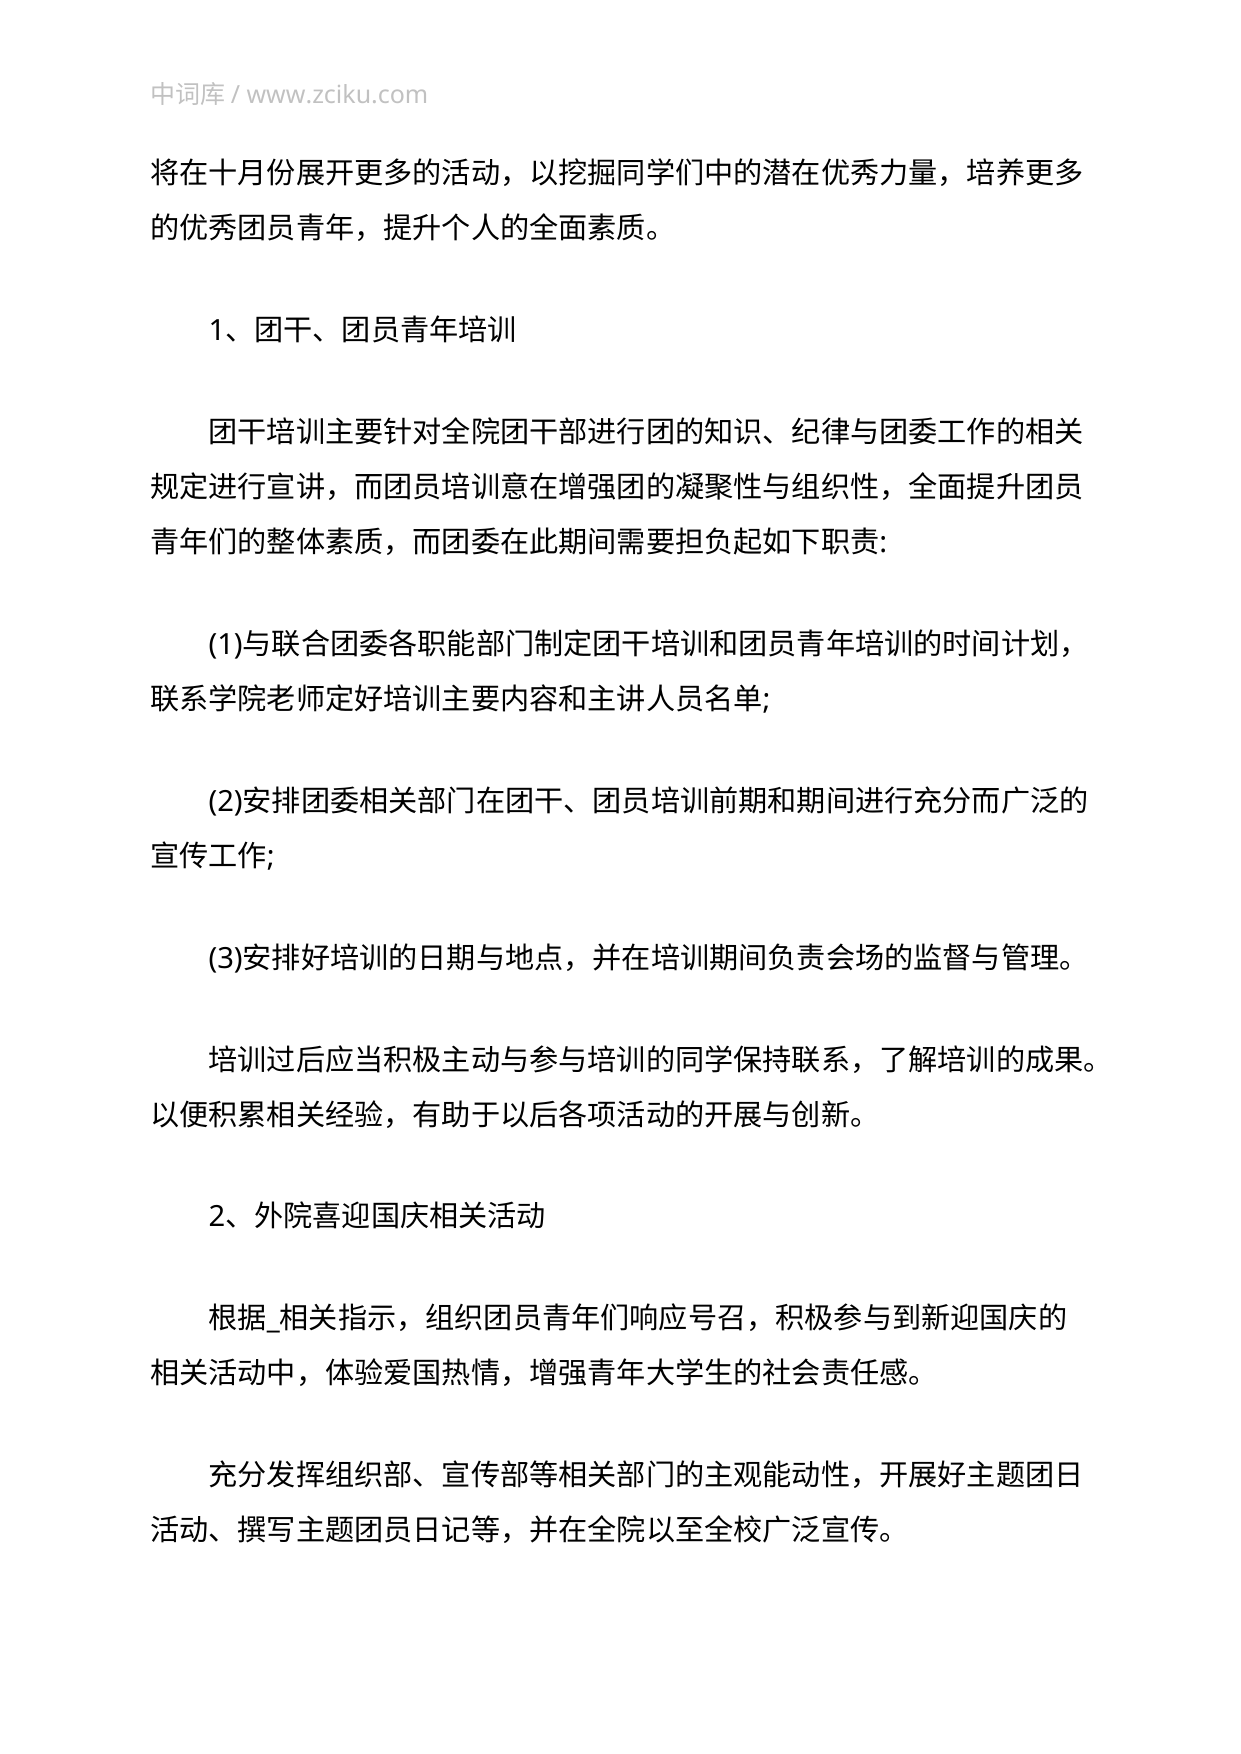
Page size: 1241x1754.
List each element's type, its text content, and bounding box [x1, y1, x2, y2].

text (3)安排好培训的日期与地点，并在培训期间负责会场的监督与管理。 [150, 934, 1090, 977]
text (1)与联合团委各职能部门制定团干培训和团员青年培训的时间计划，联系学院老师定好培训主要内容和主讲人员名单; [150, 620, 1090, 718]
text (2)安排团委相关部门在团干、团员培训前期和期间进行充分而广泛的宣传工作; [150, 777, 1090, 875]
text 充分发挥组织部、宣传部等相关部门的主观能动性，开展好主题团日活动、撰写主题团员日记等，并在全院以至全校广泛宣传。 [150, 1452, 1090, 1549]
text 培训过后应当积极主动与参与培训的同学保持联系，了解培训的成果。以便积累相关经验，有助于以后各项活动的开展与创新。 [150, 1036, 1090, 1133]
text 2、外院喜迎国庆相关活动 [150, 1193, 1090, 1235]
text 1、团干、团员青年培训 [150, 307, 1090, 349]
text 团干培训主要针对全院团干部进行团的知识、纪律与团委工作的相关规定进行宣讲，而团员培训意在增强团的凝聚性与组织性，全面提升团员青年们的整体素质，而团委在此期间需要担负起如下职责: [150, 409, 1090, 561]
text 根据_相关指示，组织团员青年们响应号召，积极参与到新迎国庆的相关活动中，体验爱国热情，增强青年大学生的社会责任感。 [150, 1295, 1090, 1392]
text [150, 150, 1090, 247]
